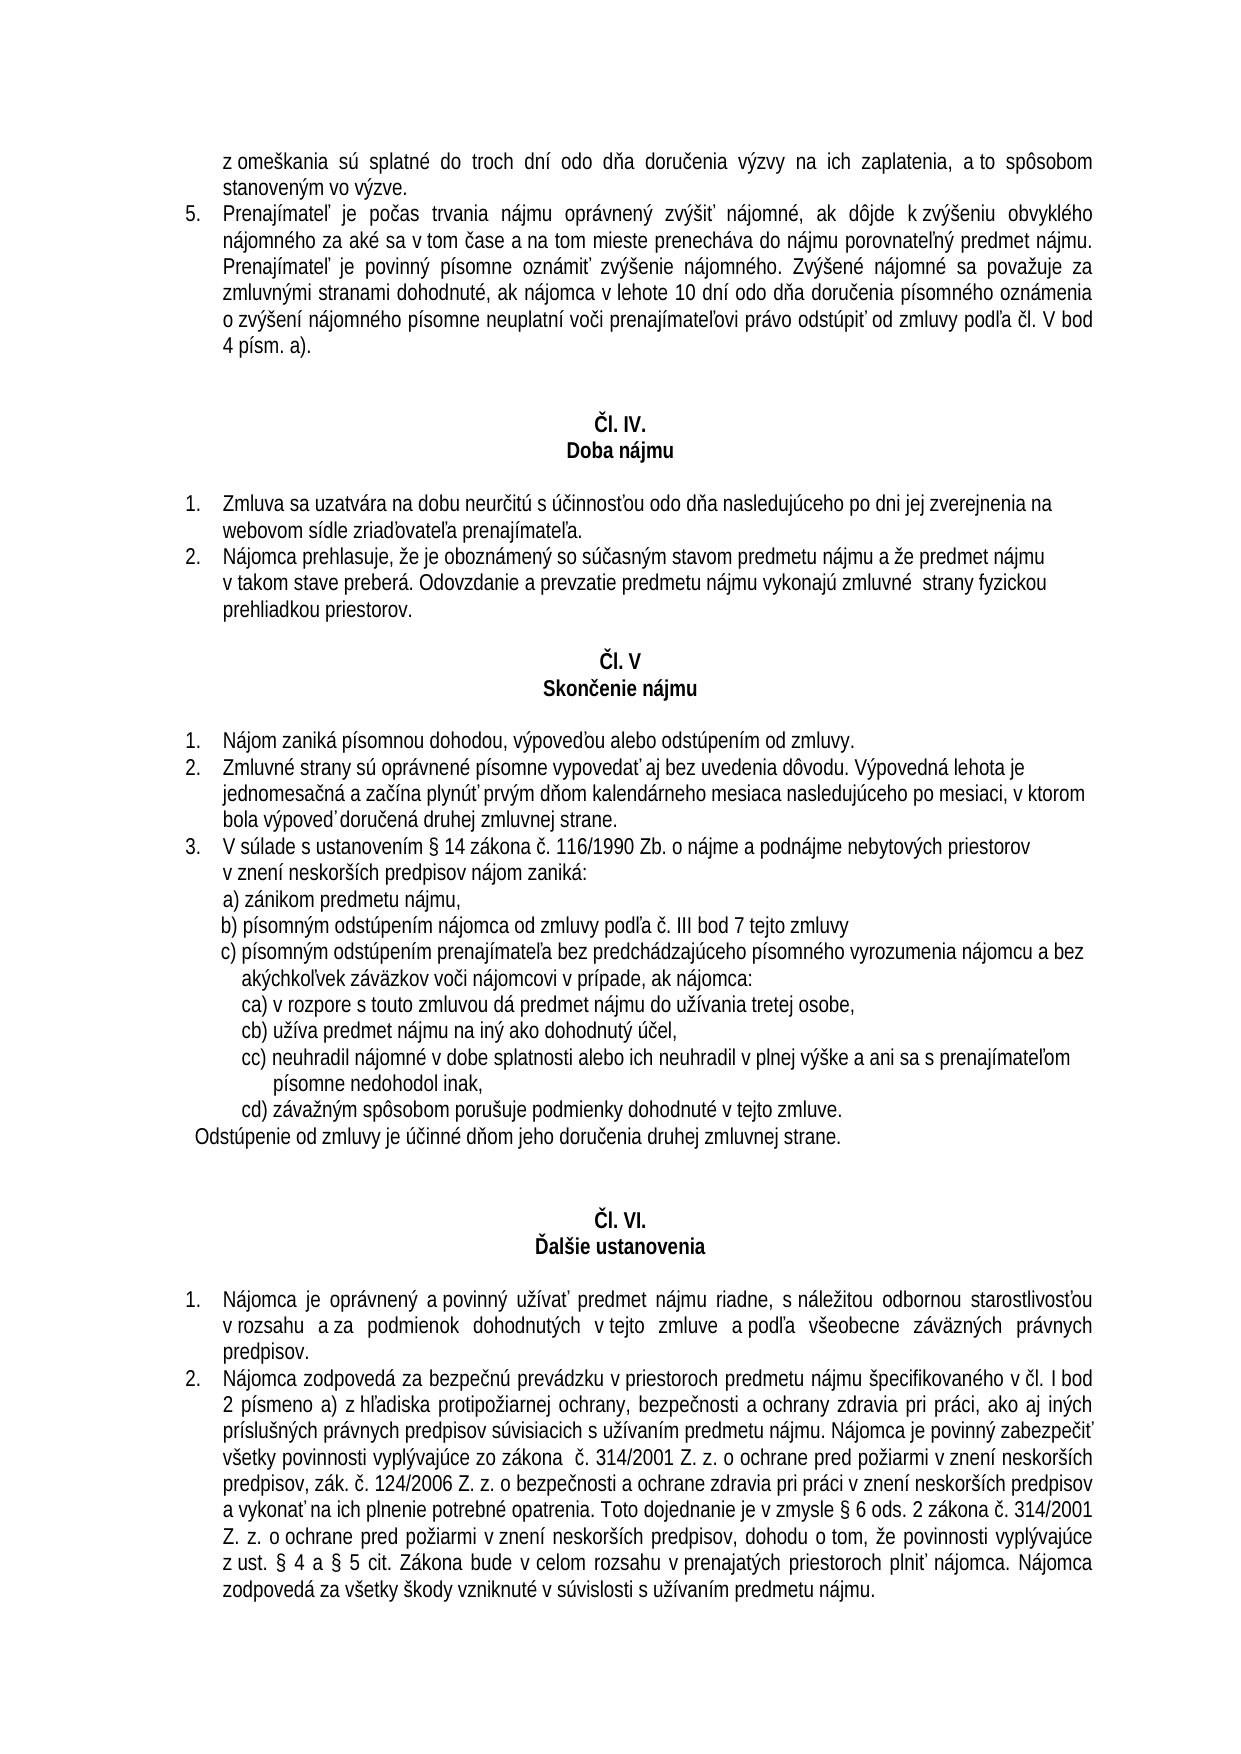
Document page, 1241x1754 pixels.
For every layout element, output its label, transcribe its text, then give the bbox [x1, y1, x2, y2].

text akýchkoľvek záväzkov voči nájomcovi v prípade, ak nájomca: [148, 964, 1093, 991]
text c) písomným odstúpením prenajímateľa bez predchádzajúceho písomného vyrozumenia nájomcu a bez [148, 938, 1093, 964]
text Ďalšie ustanovenia [148, 1233, 1093, 1259]
text Čl. IV. [148, 411, 1093, 437]
text ca) v rozpore s touto zmluvou dá predmet nájmu do užívania tretej osobe, [148, 991, 1093, 1017]
text cc) neuhradil nájomné v dobe splatnosti alebo ich neuhradil v plnej výške a ani sa s prenajímateľom [148, 1044, 1093, 1070]
list Nájomca je oprávnený a povinný užívať predmet nájmu riadne, s náležitou odbornou starostlivosťou v rozsahu a za podmienok dohodnutých v tejto zmluve a podľa všeobecne záväzných právnych predpisov. [185, 1286, 1093, 1365]
text b) písomným odstúpením nájomca od zmluvy podľa č. III bod 7 tejto zmluvy [148, 912, 1093, 938]
text Odstúpenie od zmluvy je účinné dňom jeho doručenia druhej zmluvnej strane. [148, 1123, 1093, 1149]
list Nájom zaniká písomnou dohodou, výpoveďou alebo odstúpením od zmluvy. [185, 727, 1093, 754]
text Skončenie nájmu [148, 675, 1093, 701]
text Čl. VI. [148, 1207, 1093, 1233]
text Doba nájmu [148, 437, 1093, 464]
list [185, 148, 1093, 200]
text písomne nedohodol inak, [148, 1070, 1093, 1096]
list Zmluvné strany sú oprávnené písomne vypovedať aj bez uvedenia dôvodu. Výpovedná lehota je jednomesačná a začína plynúť prvým dňom kalendárneho mesiaca nasledujúceho po mesiaci, v ktorom bola výpoveď doručená druhej zmluvnej strane. [185, 754, 1093, 833]
text a) zánikom predmetu nájmu, [223, 886, 1093, 912]
list Nájomca prehlasuje, že je oboznámený so súčasným stavom predmetu nájmu a že predmet nájmu v takom stave preberá. Odovzdanie a prevzatie predmetu nájmu vykonajú zmluvné strany fyzickou prehliadkou priestorov. [185, 543, 1093, 622]
list Nájomca zodpovedá za bezpečnú prevádzku v priestoroch predmetu nájmu špecifikovaného v čl. I bod 2 písmeno a) z hľadiska protipožiarnej ochrany, bezpečnosti a ochrany zdravia pri práci, ako aj iných príslušných právnych predpisov súvisiacich s užívaním predmetu nájmu. Nájomca je povinný zabezpečiť všetky povinnosti vyplývajúce zo zákona č. 314/2001 Z. z. o ochrane pred požiarmi v znení neskorších predpisov, zák. č. 124/2006 Z. z. o bezpečnosti a ochrane zdravia pri práci v znení neskorších predpisov a vykonať na ich plnenie potrebné opatrenia. Toto dojednanie je v zmysle § 6 ods. 2 zákona č. 314/2001 Z. z. o ochrane pred požiarmi v znení neskorších predpisov, dohodu o tom, že povinnosti vyplývajúce z ust. § 4 a § 5 cit. Zákona bude v celom rozsahu v prenajatých priestoroch plniť nájomca. Nájomca zodpovedá za všetky škody vzniknuté v súvislosti s užívaním predmetu nájmu. [185, 1365, 1093, 1602]
text cb) užíva predmet nájmu na iný ako dohodnutý účel, [148, 1017, 1093, 1044]
text cd) závažným spôsobom porušuje podmienky dohodnuté v tejto zmluve. [148, 1096, 1093, 1123]
list Prenajímateľ je počas trvania nájmu oprávnený zvýšiť nájomné, ak dôjde k zvýšeniu obvyklého nájomného za aké sa v tom čase a na tom mieste prenecháva do nájmu porovnateľný predmet nájmu. Prenajímateľ je povinný písomne oznámiť zvýšenie nájomného. Zvýšené nájomné sa považuje za zmluvnými stranami dohodnuté, ak nájomca v lehote 10 dní odo dňa doručenia písomného oznámenia o zvýšení nájomného písomne neuplatní voči prenajímateľovi právo odstúpiť od zmluvy podľa čl. V bod 4 písm. a). [185, 200, 1093, 358]
list Zmluva sa uzatvára na dobu neurčitú s účinnosťou odo dňa nasledujúceho po dni jej zverejnenia na webovom sídle zriaďovateľa prenajímateľa. [185, 490, 1093, 543]
list V súlade s ustanovením § 14 zákona č. 116/1990 Zb. o nájme a podnájme nebytových priestorov v znení neskorších predpisov nájom zaniká: [185, 833, 1093, 886]
text Čl. V [148, 648, 1093, 675]
